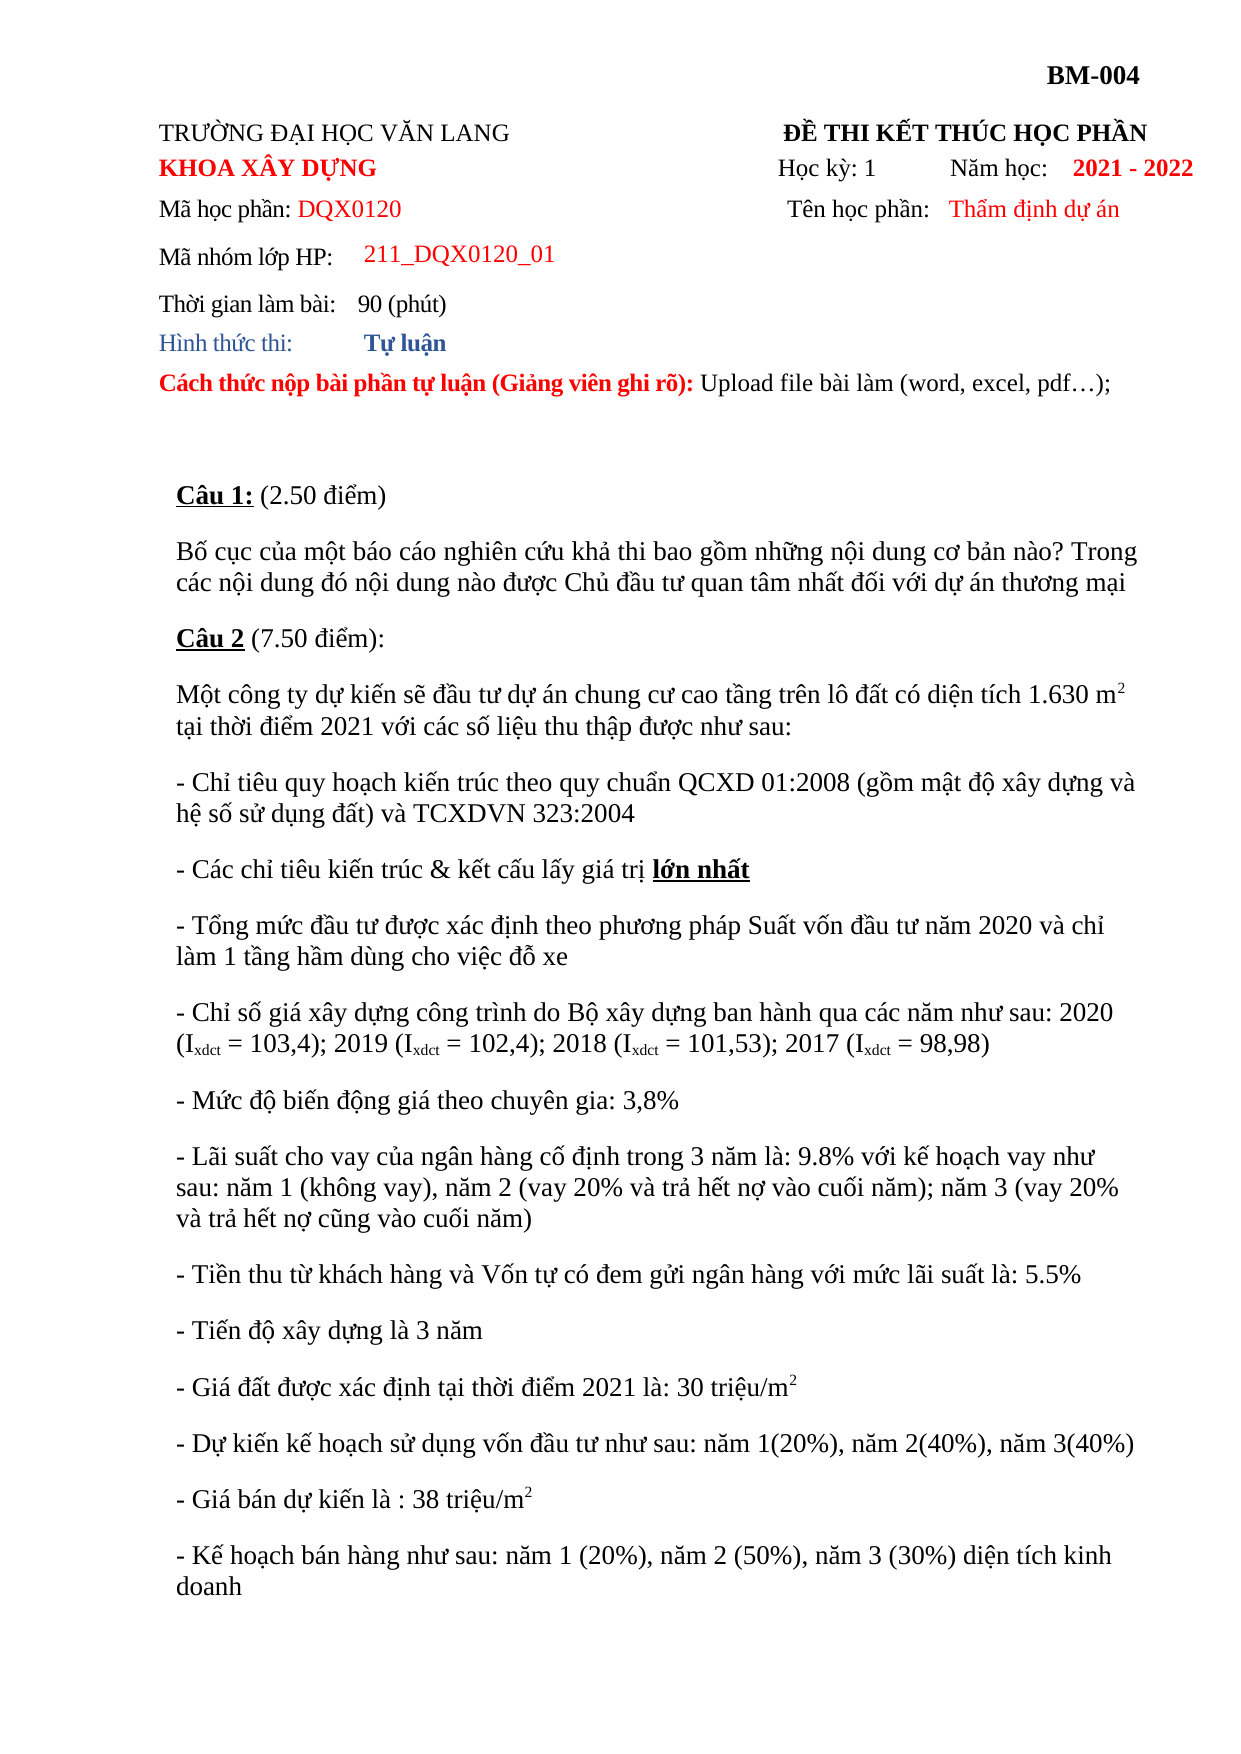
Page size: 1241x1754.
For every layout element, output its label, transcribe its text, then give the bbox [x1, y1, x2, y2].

table_cell 90 (phút) [353, 277, 1210, 324]
table_cell Cách thức nộp bài phần tự luận (Giảng viên ghi rõ): Upload file bài làm (word, excel, pdf…); [147, 357, 1210, 454]
table_cell 2021 - 2022 [1061, 147, 1210, 182]
table_cell Tự luận [353, 324, 1210, 357]
table_header TRƯỜNG ĐẠI HỌC VĂN LANG [147, 118, 720, 147]
table_cell Năm học: [939, 147, 1061, 182]
text - Mức độ biến động giá theo chuyên gia: 3,8% [176, 1084, 1140, 1115]
table_header ĐỀ THI KẾT THÚC HỌC PHẦN [720, 118, 1210, 147]
text Câu 2 (7.50 điểm): [176, 622, 1140, 653]
text Một công ty dự kiến sẽ đầu tư dự án chung cư cao tầng trên lô đất có diện tích 1.630 m2 tại thời điểm 2021 với các số liệu thu thập được như sau: [176, 678, 1140, 741]
text - Dự kiến kế hoạch sử dụng vốn đầu tư như sau: năm 1(20%), năm 2(40%), năm 3(40%) [176, 1427, 1140, 1458]
text - Tiến độ xây dựng là 3 năm [176, 1314, 1140, 1346]
table_cell KHOA XÂY DỰNG [147, 147, 766, 182]
text - Tiền thu từ khách hàng và Vốn tự có đem gửi ngân hàng với mức lãi suất là: 5.5% [176, 1258, 1140, 1289]
text Bố cục của một báo cáo nghiên cứu khả thi bao gồm những nội dung cơ bản nào? Trong các nội dung đó nội dung nào được Chủ đầu tư quan tâm nhất đối với dự án thương mại [176, 535, 1140, 597]
table_cell Thời gian làm bài: [147, 277, 352, 324]
text - Giá bán dự kiến là : 38 triệu/m2 [176, 1483, 1140, 1514]
table_cell Học kỳ: 1 [766, 147, 939, 182]
table_cell Mã học phần: DQX0120 Tên học phần: Thẩm định dự án [147, 182, 1210, 229]
text - Chỉ số giá xây dựng công trình do Bộ xây dựng ban hành qua các năm như sau: 2020 (Ixdct = 103,4); 2019 (Ixdct = 102,4); 2018 (Ixdct = 101,53); 2017 (Ixdct = 98,98) [176, 996, 1140, 1059]
table_cell 211_DQX0120_01 [353, 229, 1210, 277]
text - Các chỉ tiêu kiến trúc & kết cấu lấy giá trị lớn nhất [176, 853, 1140, 884]
table_cell Mã nhóm lớp HP: [147, 229, 352, 277]
text - Chỉ tiêu quy hoạch kiến trúc theo quy chuẩn QCXD 01:2008 (gồm mật độ xây dựng và hệ số sử dụng đất) và TCXDVN 323:2004 [176, 766, 1140, 828]
text Câu 1: (2.50 điểm) [176, 479, 1140, 510]
text - Tổng mức đầu tư được xác định theo phương pháp Suất vốn đầu tư năm 2020 và chỉ làm 1 tầng hầm dùng cho việc đỗ xe [176, 909, 1140, 971]
text - Kế hoạch bán hàng như sau: năm 1 (20%), năm 2 (50%), năm 3 (30%) diện tích kinh doanh [176, 1539, 1140, 1601]
table_cell Hình thức thi: [147, 324, 352, 357]
text - Lãi suất cho vay của ngân hàng cố định trong 3 năm là: 9.8% với kế hoạch vay như sau: năm 1 (không vay), năm 2 (vay 20% và trả hết nợ vào cuối năm); năm 3 (vay 20% và trả hết nợ cũng vào cuối năm) [176, 1140, 1140, 1233]
text - Giá đất được xác định tại thời điểm 2021 là: 30 triệu/m2 [176, 1371, 1140, 1402]
